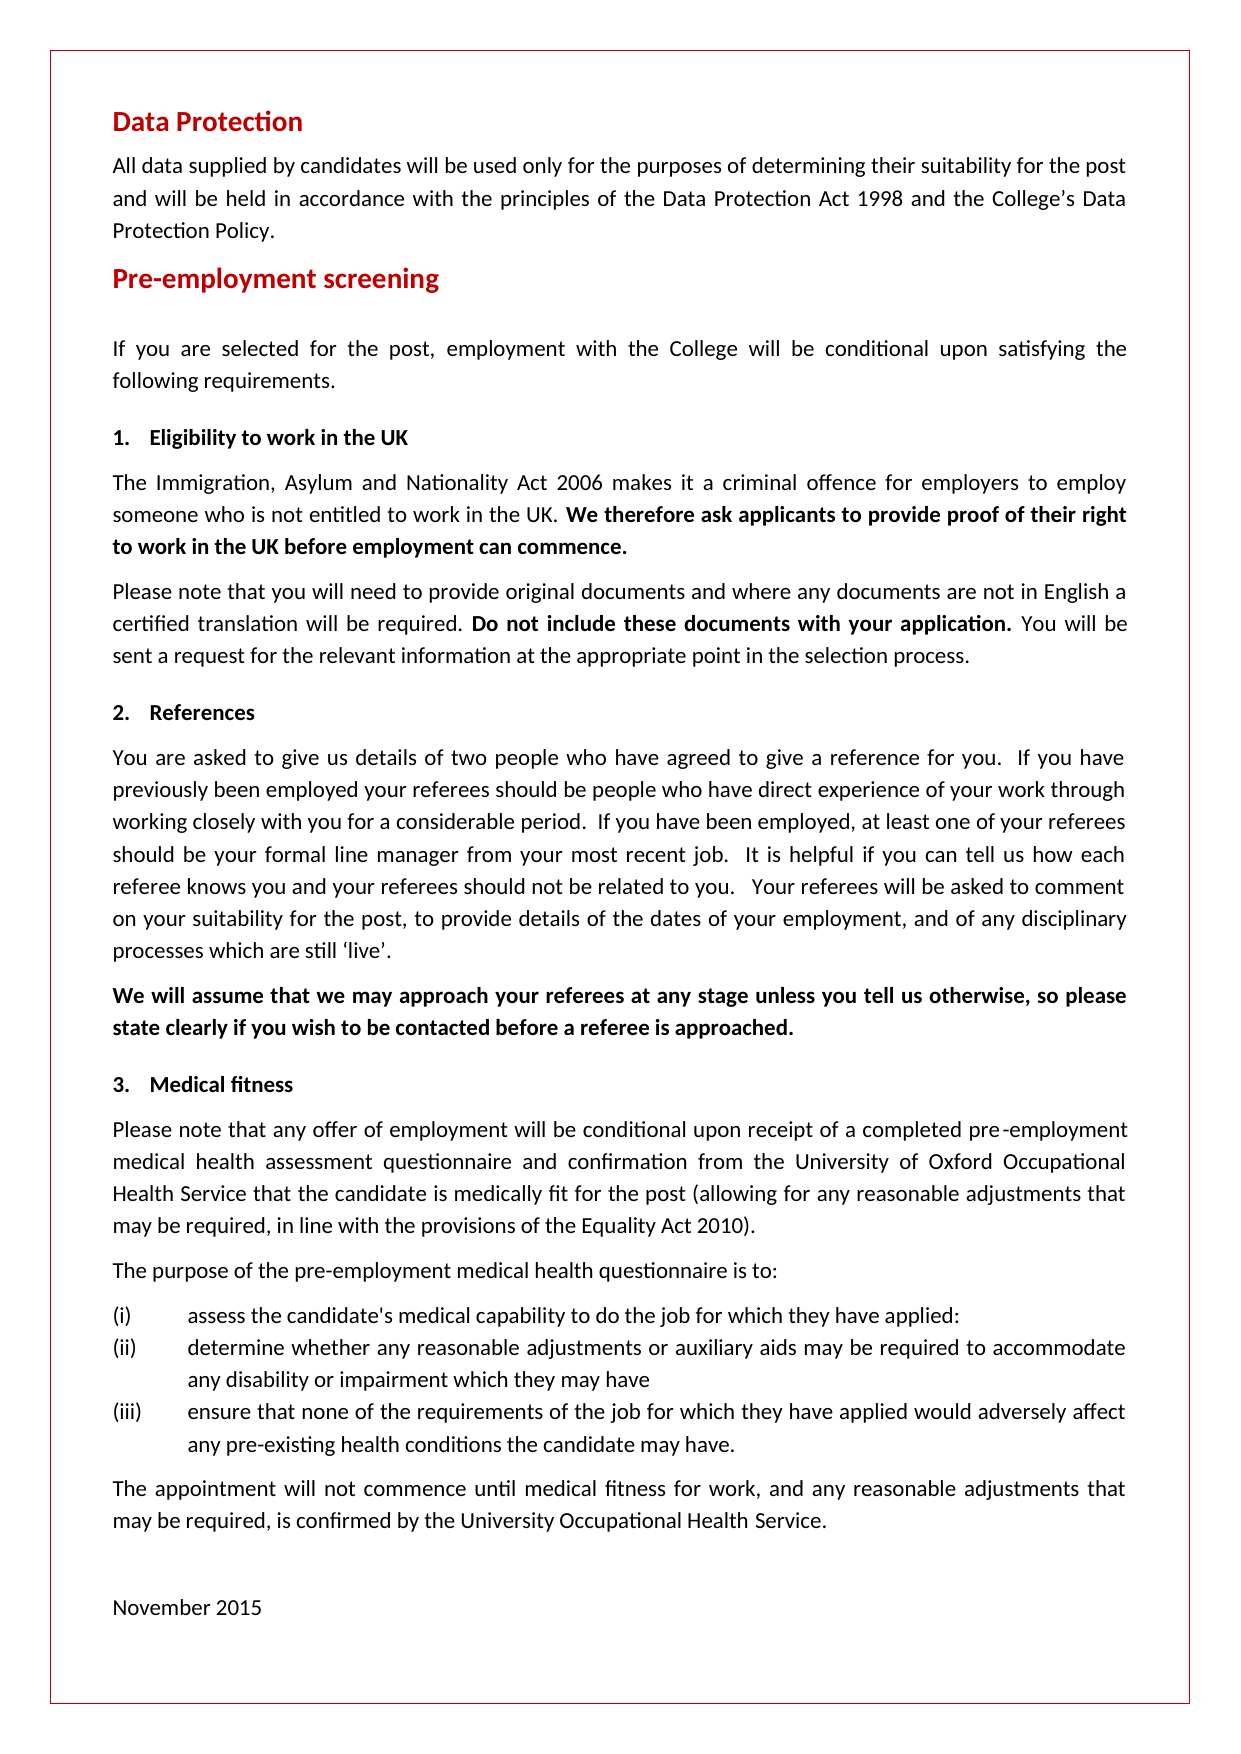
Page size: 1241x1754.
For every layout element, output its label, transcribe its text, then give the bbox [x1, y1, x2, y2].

text Pre-employment screening [112, 261, 1128, 296]
text If you are selected for the post, employment with the College will be conditional upon satisfying the following requirements. [112, 334, 1128, 394]
text Data Protection [112, 103, 1128, 139]
subtitle Eligibility to work in the UK [112, 423, 1128, 451]
text Please note that you will need to provide original documents and where any documents are not in English a certified translation will be required. Do not include these documents with your application. You will be sent a request for the relevant information at the appropriate point in the selection process. [112, 577, 1128, 669]
text You are asked to give us details of two people who have agreed to give a reference for you. If you have previously been employed your referees should be people who have direct experience of your work through working closely with you for a considerable period. If you have been employed, at least one of your referees should be your formal line manager from your most recent job. It is helpful if you can tell us how each referee knows you and your referees should not be related to you. Your referees will be asked to comment on your suitability for the post, to provide details of the dates of your employment, and of any disciplinary processes which are still ‘live’. [112, 743, 1128, 964]
text The appointment will not commence until medical fitness for work, and any reasonable adjustments that may be required, is confirmed by the University Occupational Health Service. [112, 1474, 1128, 1534]
text November 2015 [112, 1593, 1128, 1621]
text We will assume that we may approach your referees at any stage unless you tell us otherwise, so please state clearly if you wish to be contacted before a referee is approached. [112, 981, 1128, 1041]
text All data supplied by candidates will be used only for the purposes of determining their suitability for the post and will be held in accordance with the principles of the Data Protection Act 1998 and the College’s Data Protection Policy. [112, 152, 1128, 244]
subtitle Medical fitness [112, 1070, 1128, 1098]
text Please note that any offer of employment will be conditional upon receipt of a completed pre-employment medical health assessment questionnaire and confirmation from the University of Oxford Occupational Health Service that the candidate is medically fit for the post (allowing for any reasonable adjustments that may be required, in line with the provisions of the Equality Act 2010). [112, 1115, 1128, 1239]
text The Immigration, Asylum and Nationality Act 2006 makes it a criminal offence for employers to employ someone who is not entitled to work in the UK. We therefore ask applicants to provide proof of their right to work in the UK before employment can commence. [112, 468, 1128, 560]
list determine whether any reasonable adjustments or auxiliary aids may be required to accommodate any disability or impairment which they may have [112, 1333, 1128, 1393]
subtitle References [112, 698, 1128, 726]
list ensure that none of the requirements of the job for which they have applied would adversely affect any pre-existing health conditions the candidate may have. [112, 1397, 1128, 1458]
list assess the candidate's medical capability to do the job for which they have applied: [112, 1301, 1128, 1329]
text The purpose of the pre-employment medical health questionnaire is to: [112, 1256, 1128, 1284]
